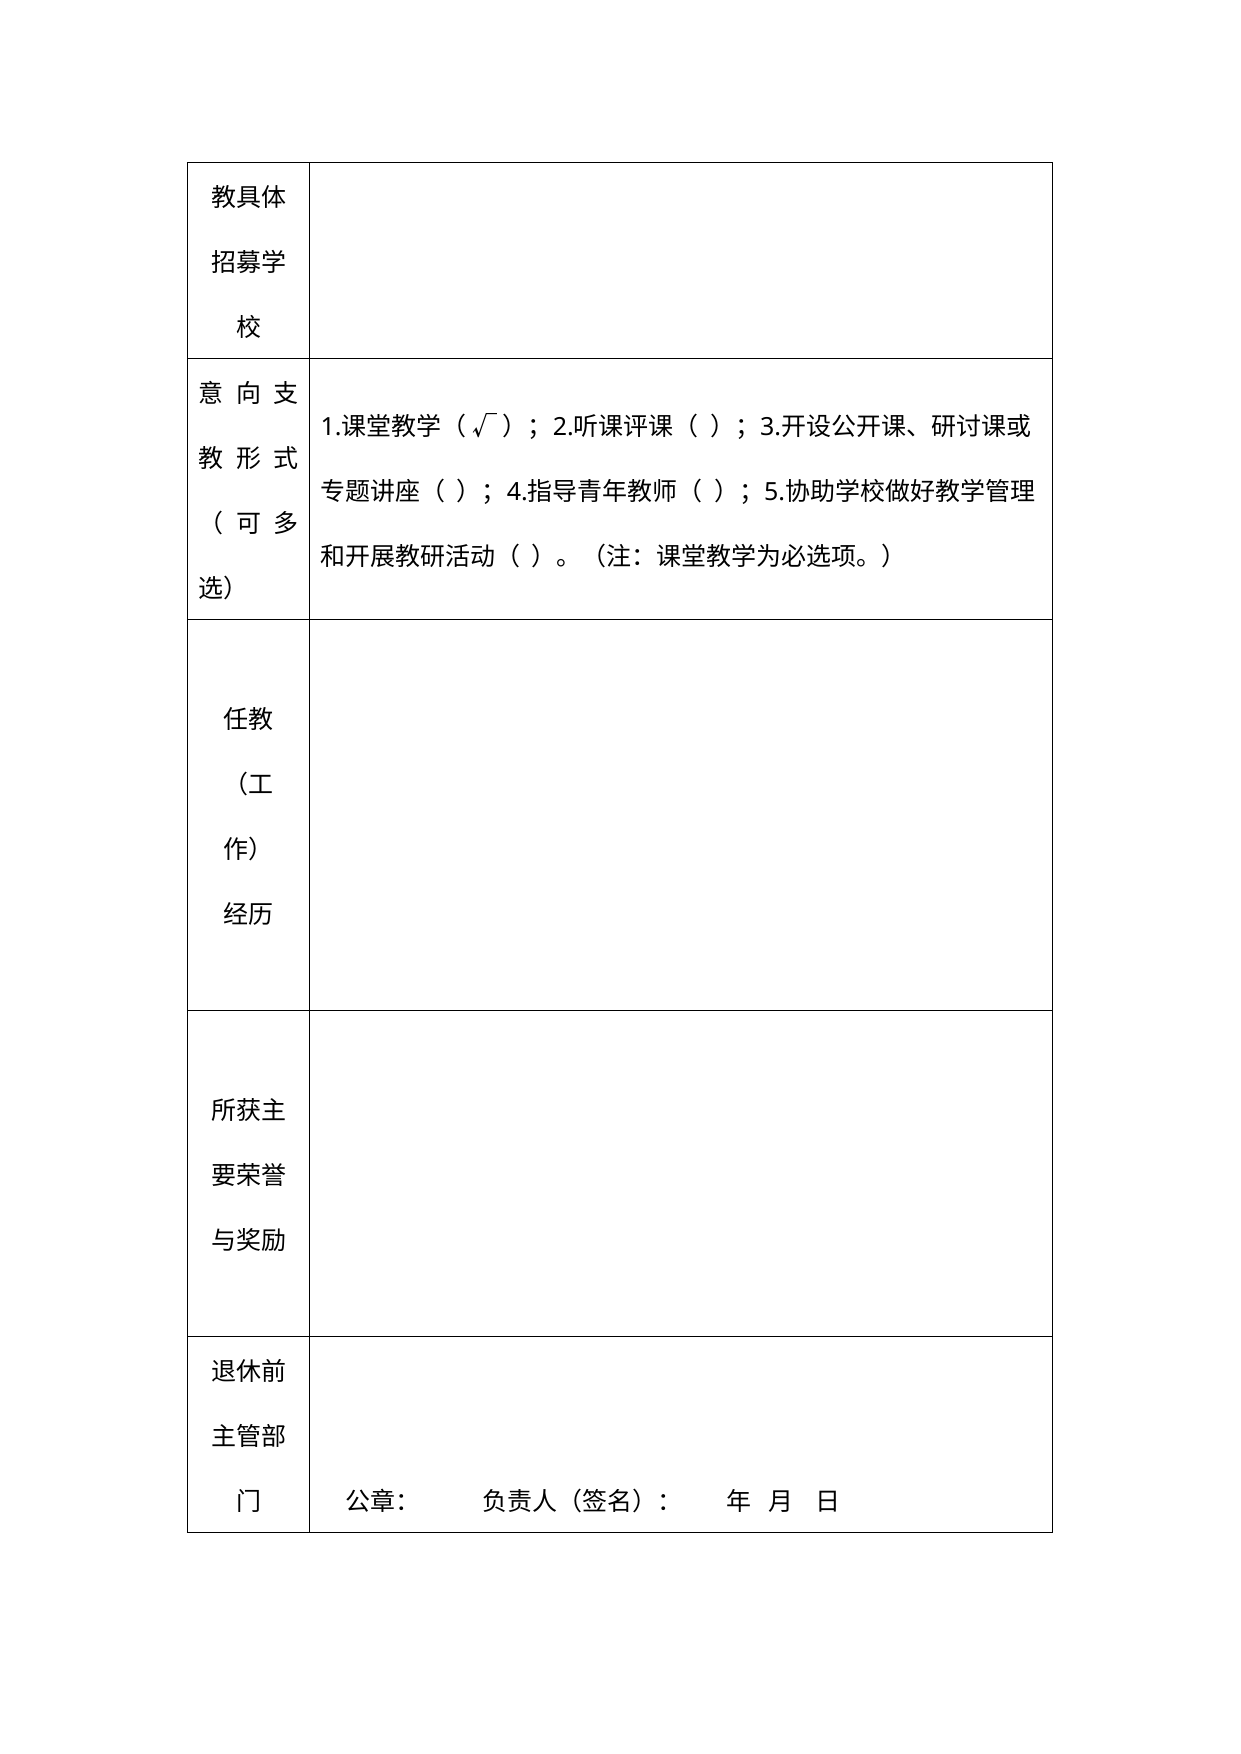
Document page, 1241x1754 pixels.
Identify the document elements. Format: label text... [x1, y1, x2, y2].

table_cell 任教 （工作） 经历 [188, 620, 309, 1010]
table_cell 所获主要荣誉与奖励 [188, 1011, 309, 1336]
table_cell 退休前 主管部门 意见 [188, 1337, 309, 1532]
table_cell 公章： 负责人（签名）： 年 月 日 [310, 1337, 1052, 1532]
table_cell 1.课堂教学（ √ ）；2.听课评课（ ）；3.开设公开课、研讨课或专题讲座（ ）；4.指导青年教师（ ）；5.协助学校做好教学管理和开展教研活动（ ）。（注：课堂教学为必选项。） [310, 359, 1052, 619]
table_cell [310, 620, 1052, 1010]
table_cell 意向支教形式（可多选） [188, 359, 309, 619]
table_cell 意向支教具体招募学校 [188, 163, 309, 358]
table_cell [310, 1011, 1052, 1336]
table_cell [310, 163, 1052, 358]
